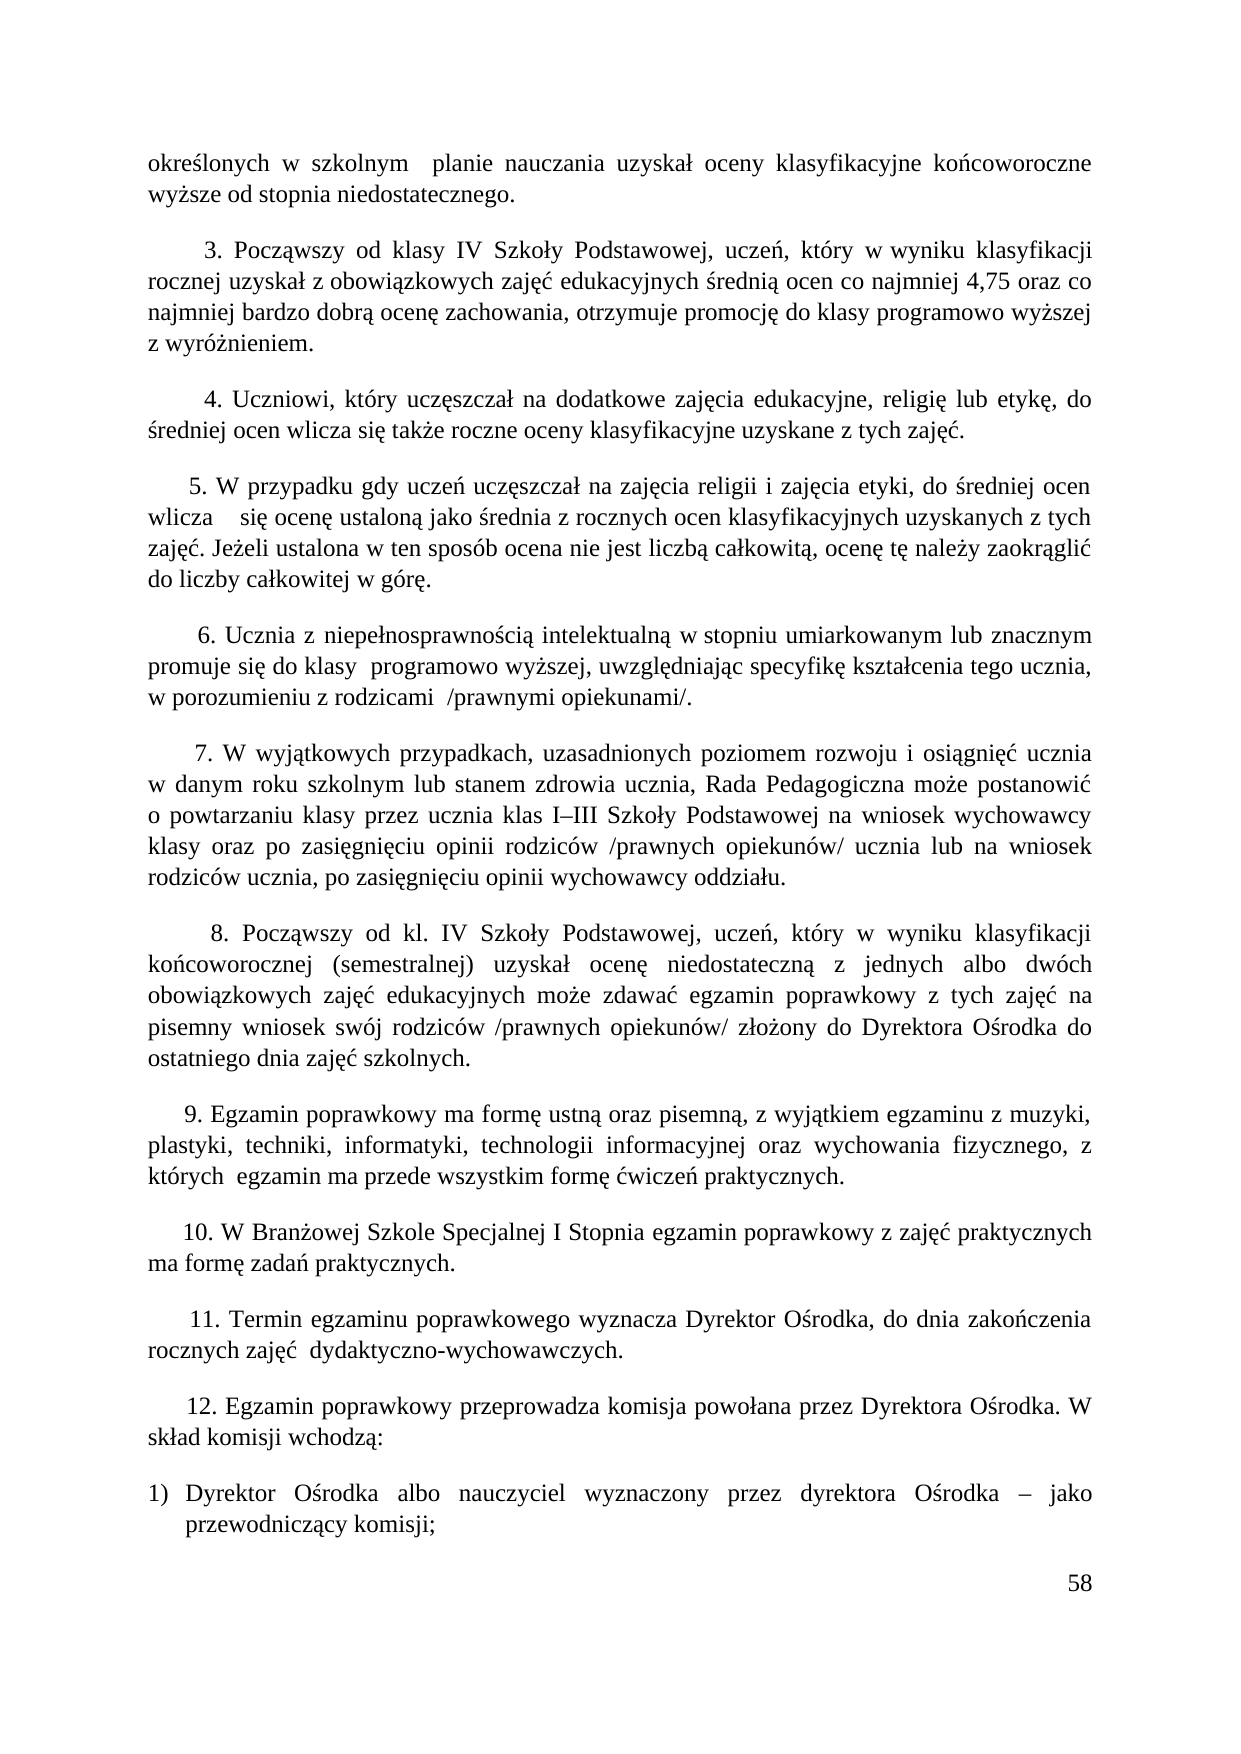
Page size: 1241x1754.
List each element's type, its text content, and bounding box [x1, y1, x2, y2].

list Dyrektor Ośrodka albo nauczyciel wyznaczony przez dyrektora Ośrodka – jako przewodniczący komisji; [148, 1478, 1093, 1538]
text 4. Uczniowi, który uczęszczał na dodatkowe zajęcia edukacyjne, religię lub etykę, do średniej ocen wlicza się także roczne oceny klasyfikacyjne uzyskane z tych zajęć. [148, 384, 1093, 444]
text 10. W Branżowej Szkole Specjalnej I Stopnia egzamin poprawkowy z zajęć praktycznych ma formę zadań praktycznych. [148, 1217, 1093, 1277]
text 8. Począwszy od kl. IV Szkoły Podstawowej, uczeń, który w wyniku klasyfikacji końcoworocznej (semestralnej) uzyskał ocenę niedostateczną z jednych albo dwóch obowiązkowych zajęć edukacyjnych może zdawać egzamin poprawkowy z tych zajęć na pisemny wniosek swój rodziców /prawnych opiekunów/ złożony do Dyrektora Ośrodka do ostatniego dnia zajęć szkolnych. [148, 918, 1093, 1071]
text 5. W przypadku gdy uczeń uczęszczał na zajęcia religii i zajęcia etyki, do średniej ocen wlicza się ocenę ustaloną jako średnia z rocznych ocen klasyfikacyjnych uzyskanych z tych zajęć. Jeżeli ustalona w ten sposób ocena nie jest liczbą całkowitą, ocenę tę należy zaokrąglić do liczby całkowitej w górę. [148, 471, 1093, 593]
text 12. Egzamin poprawkowy przeprowadza komisja powołana przez Dyrektora Ośrodka. W skład komisji wchodzą: [148, 1391, 1093, 1451]
text 6. Ucznia z niepełnosprawnością intelektualną w stopniu umiarkowanym lub znacznym promuje się do klasy programowo wyższej, uwzględniając specyfikę kształcenia tego ucznia, w porozumieniu z rodzicami /prawnymi opiekunami/. [148, 620, 1093, 711]
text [148, 148, 1093, 207]
text 9. Egzamin poprawkowy ma formę ustną oraz pisemną, z wyjątkiem egzaminu z muzyki, plastyki, techniki, informatyki, technologii informacyjnej oraz wychowania fizycznego, z których egzamin ma przede wszystkim formę ćwiczeń praktycznych. [148, 1099, 1093, 1189]
text 11. Termin egzaminu poprawkowego wyznacza Dyrektor Ośrodka, do dnia zakończenia rocznych zajęć dydaktyczno-wychowawczych. [148, 1304, 1093, 1364]
text 3. Począwszy od klasy IV Szkoły Podstawowej, uczeń, który w wyniku klasyfikacji rocznej uzyskał z obowiązkowych zajęć edukacyjnych średnią ocen co najmniej 4,75 oraz co najmniej bardzo dobrą ocenę zachowania, otrzymuje promocję do klasy programowo wyższej z wyróżnieniem. [148, 235, 1093, 357]
text 7. W wyjątkowych przypadkach, uzasadnionych poziomem rozwoju i osiągnięć ucznia w danym roku szkolnym lub stanem zdrowia ucznia, Rada Pedagogiczna może postanowić o powtarzaniu klasy przez ucznia klas I–III Szkoły Podstawowej na wniosek wychowawcy klasy oraz po zasięgnięciu opinii rodziców /prawnych opiekunów/ ucznia lub na wniosek rodziców ucznia, po zasięgnięciu opinii wychowawcy oddziału. [148, 738, 1093, 891]
